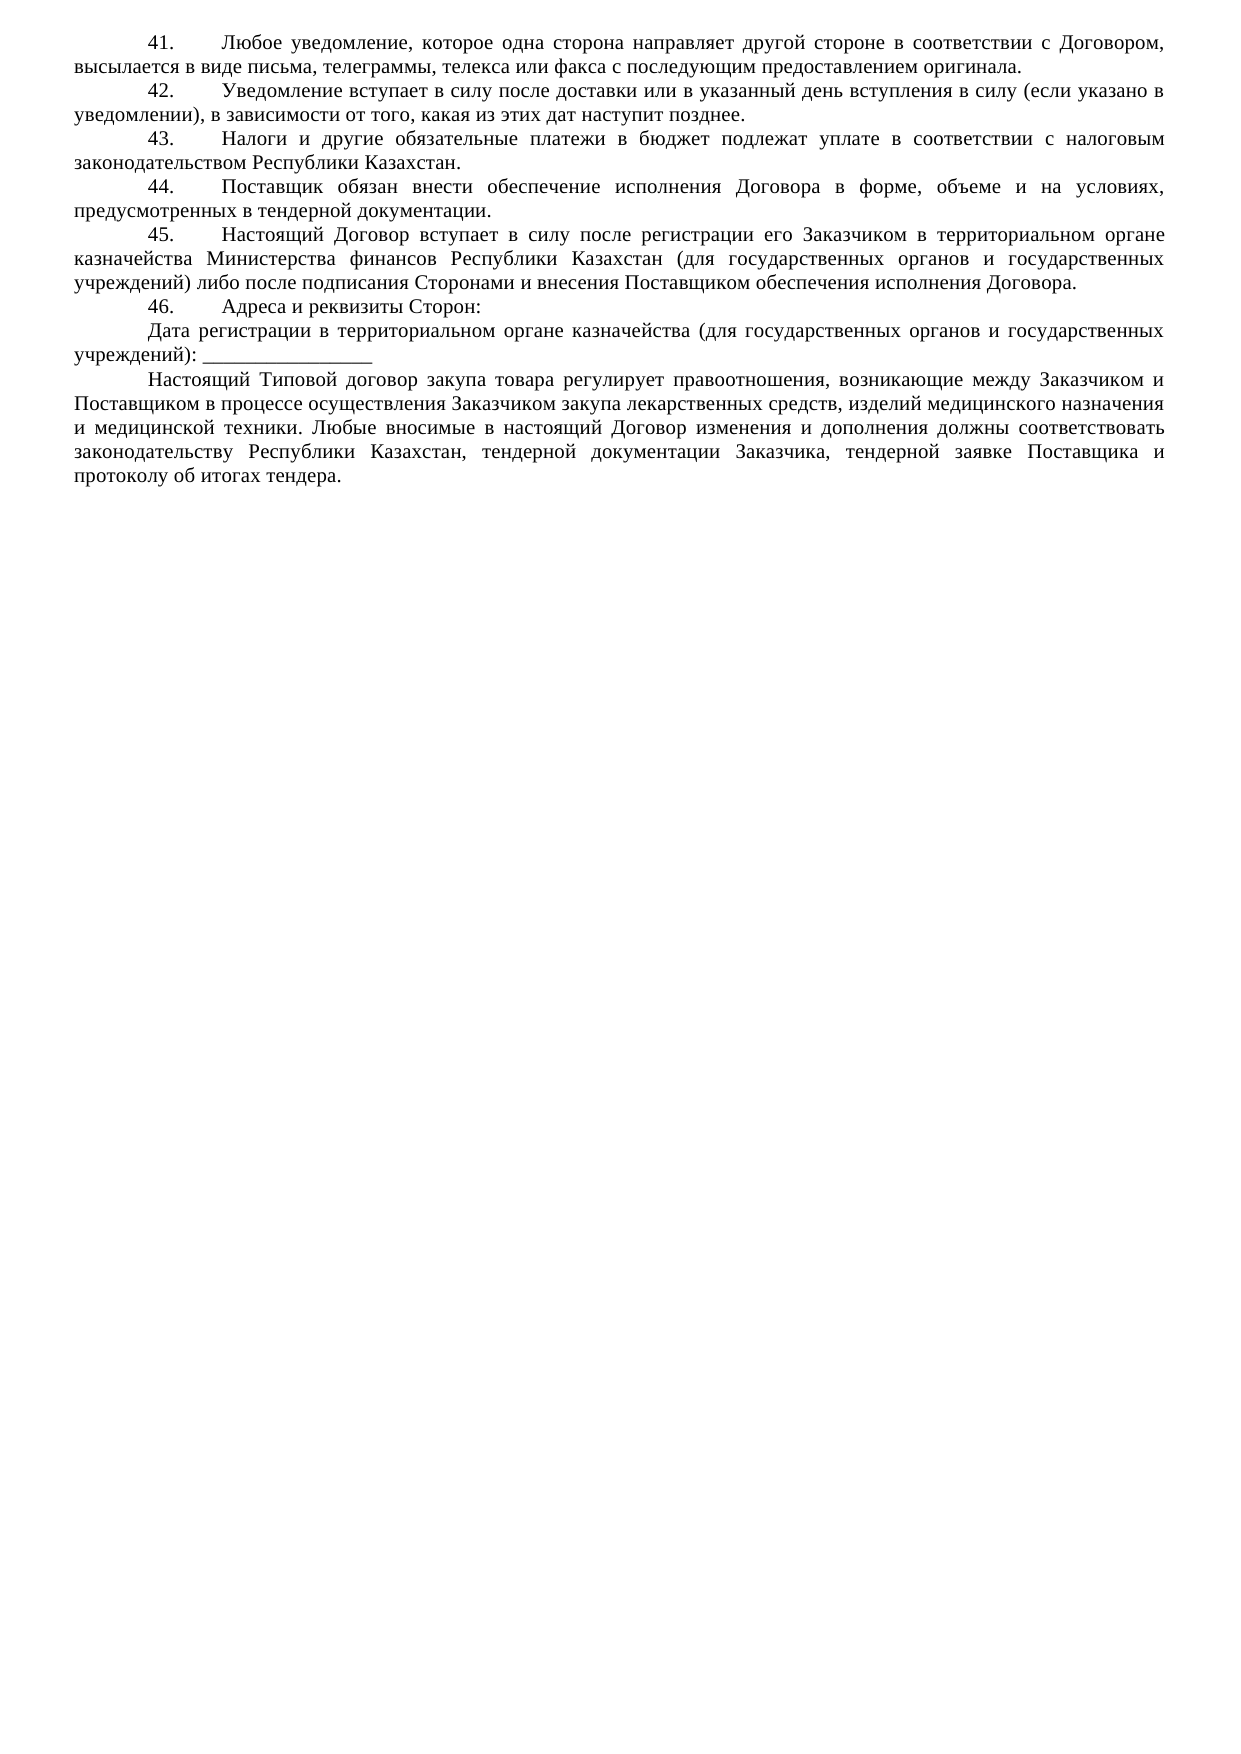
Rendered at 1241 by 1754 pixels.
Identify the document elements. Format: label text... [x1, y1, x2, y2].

text Настоящий Типовой договор закупа товара регулирует правоотношения, возникающие между Заказчиком и Поставщиком в процессе осуществления Заказчиком закупа лекарственных средств, изделий медицинского назначения и медицинской техники. Любые вносимые в настоящий Договор изменения и дополнения должны соответствовать законодательству Республики Казахстан, тендерной документации Заказчика, тендерной заявке Поставщика и протоколу об итогах тендера. [74, 366, 1167, 487]
list Адреса и реквизиты Сторон: [74, 294, 1167, 318]
list Поставщик обязан внести обеспечение исполнения Договора в форме, объеме и на условиях, предусмотренных в тендерной документации. [74, 174, 1167, 222]
list Настоящий Договор вступает в силу после регистрации его Заказчиком в территориальном органе казначейства Министерства финансов Республики Казахстан (для государственных органов и государственных учреждений) либо после подписания Сторонами и внесения Поставщиком обеспечения исполнения Договора. [74, 222, 1167, 294]
list Уведомление вступает в силу после доставки или в указанный день вступления в силу (если указано в уведомлении), в зависимости от того, какая из этих дат наступит позднее. [74, 78, 1167, 126]
list Налоги и другие обязательные платежи в бюджет подлежат уплате в соответствии с налоговым законодательством Республики Казахстан. [74, 126, 1167, 174]
list Любое уведомление, которое одна сторона направляет другой стороне в соответствии с Договором, высылается в виде письма, телеграммы, телекса или факса с последующим предоставлением оригинала. [74, 29, 1167, 78]
text Дата регистрации в территориальном органе казначейства (для государственных органов и государственных учреждений): ________________ [74, 318, 1167, 366]
